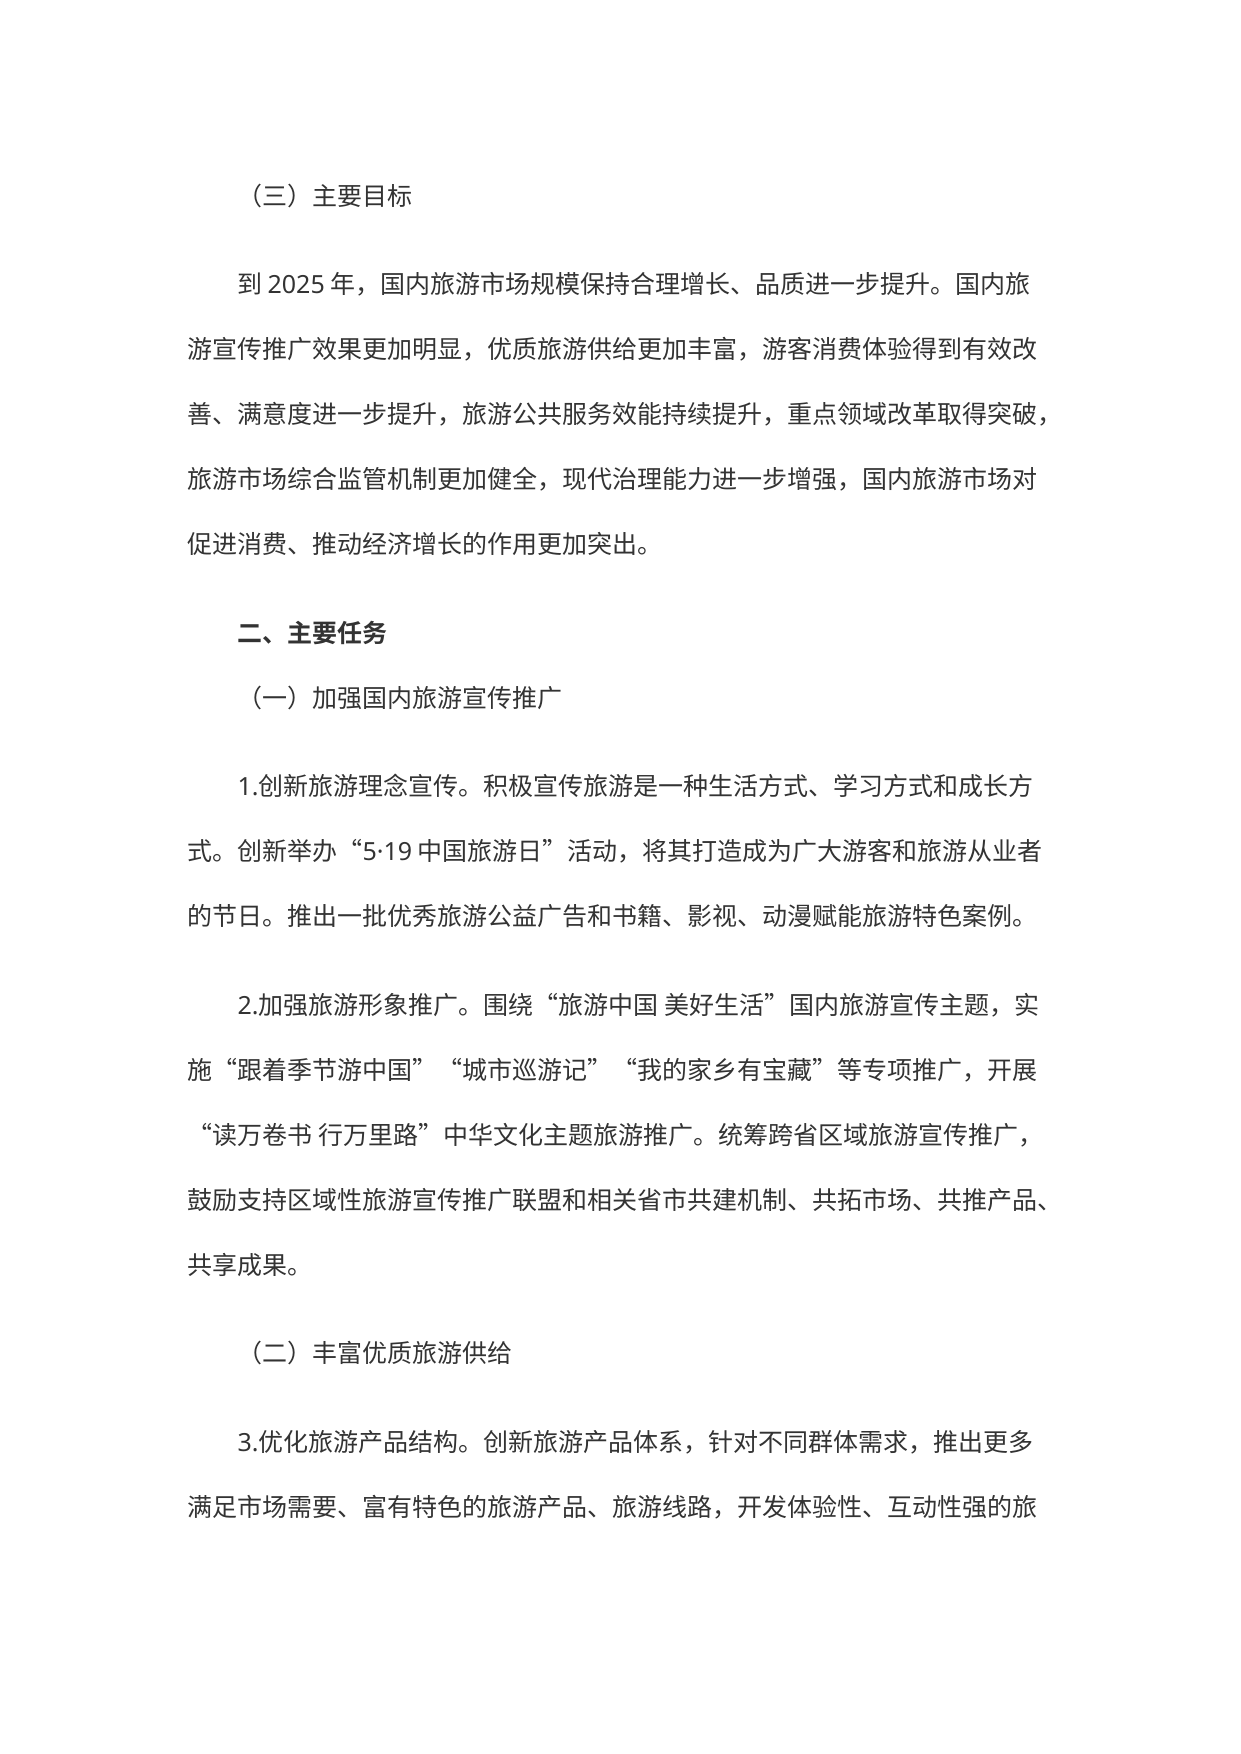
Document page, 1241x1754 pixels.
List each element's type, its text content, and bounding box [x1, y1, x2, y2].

text 二、主要任务 [187, 599, 1053, 664]
text （二）丰富优质旅游供给 [187, 1319, 1053, 1384]
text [187, 1408, 1053, 1538]
text 2.加强旅游形象推广。围绕“旅游中国 美好生活”国内旅游宣传主题，实施“跟着季节游中国”“城市巡游记”“我的家乡有宝藏”等专项推广，开展“读万卷书 行万里路”中华文化主题旅游推广。统筹跨省区域旅游宣传推广，鼓励支持区域性旅游宣传推广联盟和相关省市共建机制、共拓市场、共推产品、共享成果。 [187, 971, 1053, 1296]
text 1.创新旅游理念宣传。积极宣传旅游是一种生活方式、学习方式和成长方式。创新举办“5·19中国旅游日”活动，将其打造成为广大游客和旅游从业者的节日。推出一批优秀旅游公益广告和书籍、影视、动漫赋能旅游特色案例。 [187, 752, 1053, 947]
text 到2025年，国内旅游市场规模保持合理增长、品质进一步提升。国内旅游宣传推广效果更加明显，优质旅游供给更加丰富，游客消费体验得到有效改善、满意度进一步提升，旅游公共服务效能持续提升，重点领域改革取得突破，旅游市场综合监管机制更加健全，现代治理能力进一步增强，国内旅游市场对促进消费、推动经济增长的作用更加突出。 [187, 250, 1053, 575]
text （一）加强国内旅游宣传推广 [187, 664, 1053, 729]
text （三）主要目标 [187, 162, 1053, 227]
